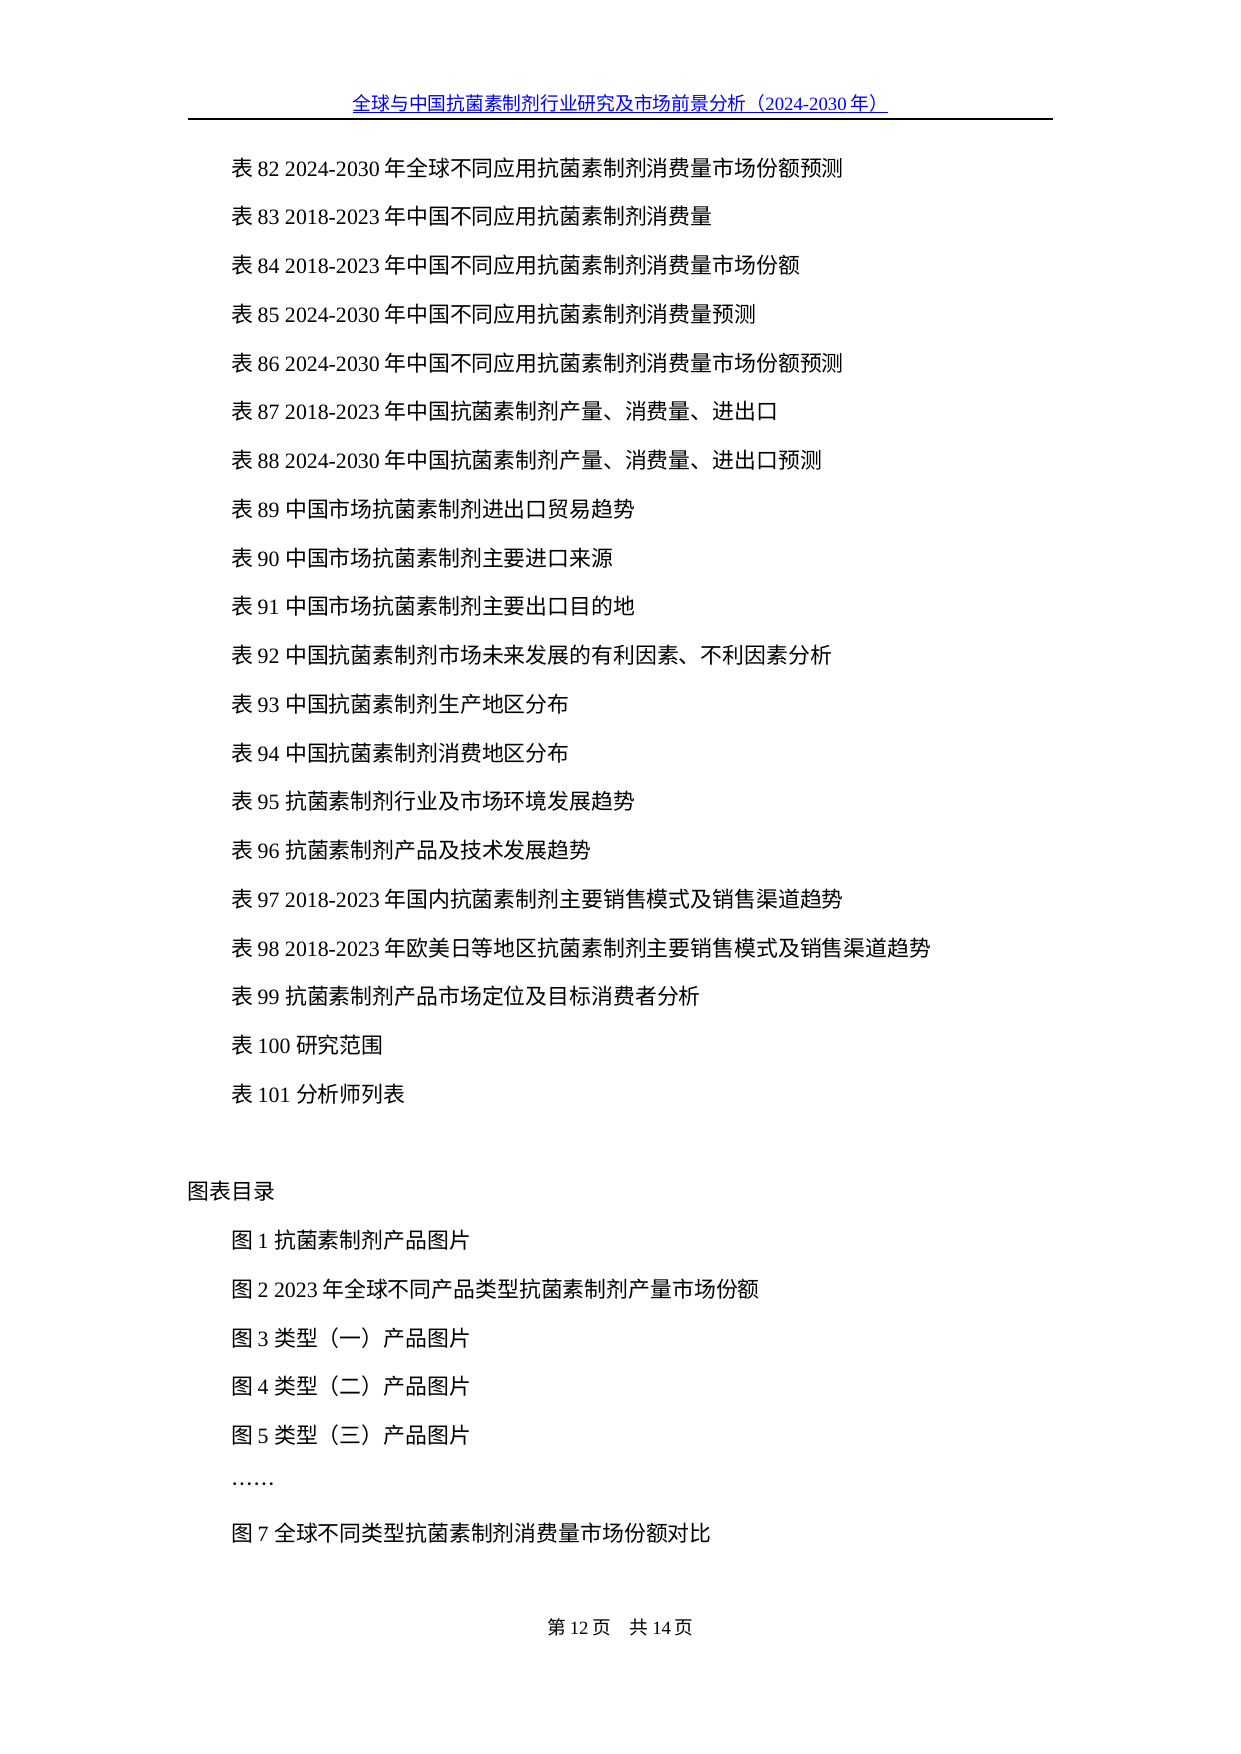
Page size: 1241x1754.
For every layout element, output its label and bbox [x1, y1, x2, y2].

text [187, 150, 1053, 1548]
